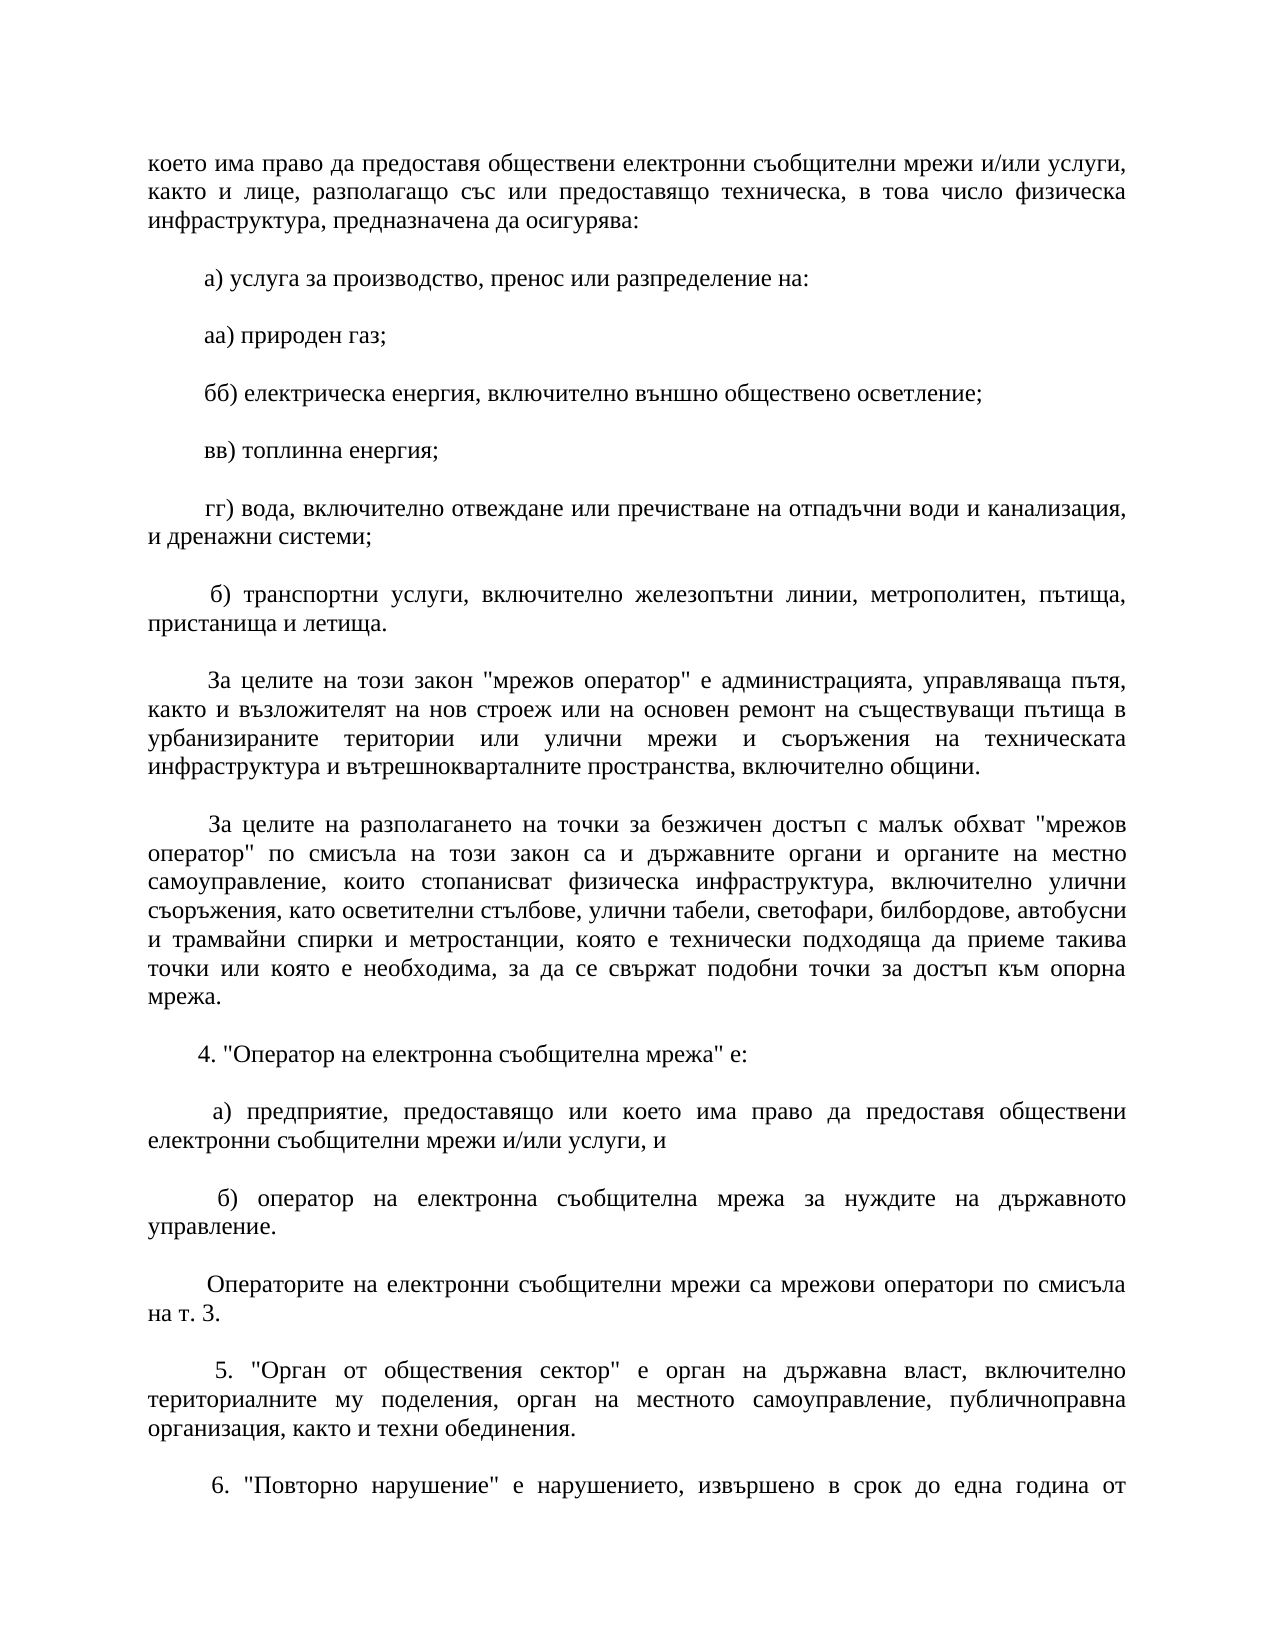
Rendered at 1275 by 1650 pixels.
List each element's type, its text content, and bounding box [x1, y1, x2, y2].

text Операторите на електронни съобщителни мрежи са мрежови оператори по смисъла на т. 3. [148, 1269, 1127, 1326]
text 5. "Орган от обществения сектор" е орган на държавна власт, включително териториалните му поделения, орган на местното самоуправление, публичноправна организация, както и техни обединения. [148, 1355, 1127, 1441]
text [148, 148, 1127, 234]
text За целите на разполагането на точки за безжичен достъп с малък обхват "мрежов оператор" по смисъла на този закон са и държавните органи и органите на местно самоуправление, които стопанисват физическа инфраструктура, включително улични съоръжения, като осветителни стълбове, улични табели, светофари, билбордове, автобусни и трамвайни спирки и метростанции, която е технически подходяща да приеме такива точки или която е необходима, за да се свържат подобни точки за достъп към опорна мрежа. [148, 809, 1127, 1010]
text аа) природен газ; [148, 320, 1127, 349]
text вв) топлинна енергия; [148, 435, 1127, 464]
text 4. "Оператор на електронна съобщителна мрежа" е: [148, 1039, 1127, 1068]
text а) услуга за производство, пренос или разпределение на: [148, 263, 1127, 291]
text б) транспортни услуги, включително железопътни линии, метрополитен, пътища, пристанища и летища. [148, 579, 1127, 636]
text а) предприятие, предоставящо или което има право да предоставя обществени електронни съобщителни мрежи и/или услуги, и [148, 1096, 1127, 1154]
text За целите на този закон "мрежов оператор" е администрацията, управляваща пътя, както и възложителят на нов строеж или на основен ремонт на съществуващи пътища в урбанизираните територии или улични мрежи и съоръжения на техническата инфраструктура и вътрешнокварталните пространства, включително общини. [148, 665, 1127, 780]
text б) оператор на електронна съобщителна мрежа за нуждите на държавното управление. [148, 1183, 1127, 1240]
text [148, 1470, 1127, 1499]
text гг) вода, включително отвеждане или пречистване на отпадъчни води и канализация, и дренажни системи; [148, 493, 1127, 550]
text бб) електрическа енергия, включително външно обществено осветление; [148, 378, 1127, 406]
